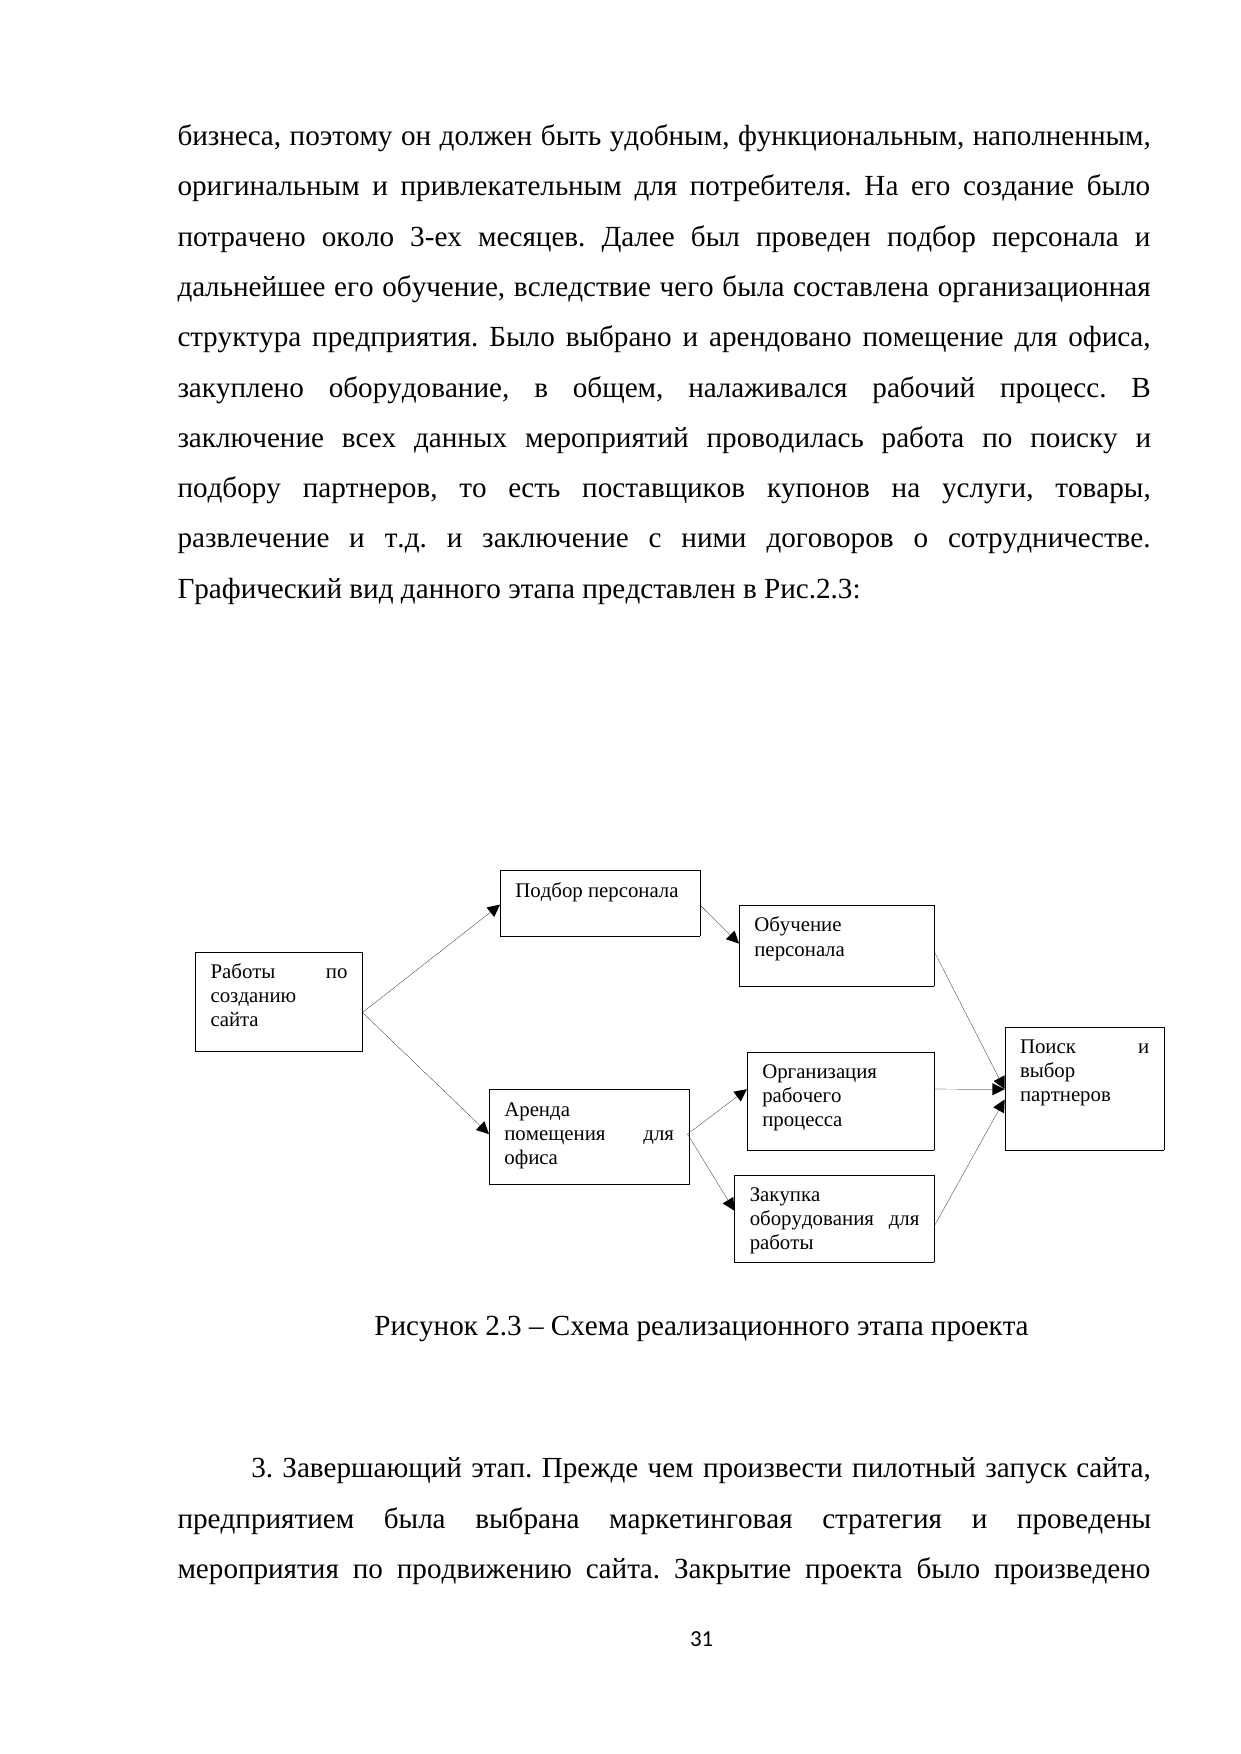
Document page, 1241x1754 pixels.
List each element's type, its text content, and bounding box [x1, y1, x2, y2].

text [177, 1451, 1152, 1585]
text Рисунок 2.3 – Схема реализационного этапа проекта [177, 1308, 1152, 1342]
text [177, 118, 1152, 604]
